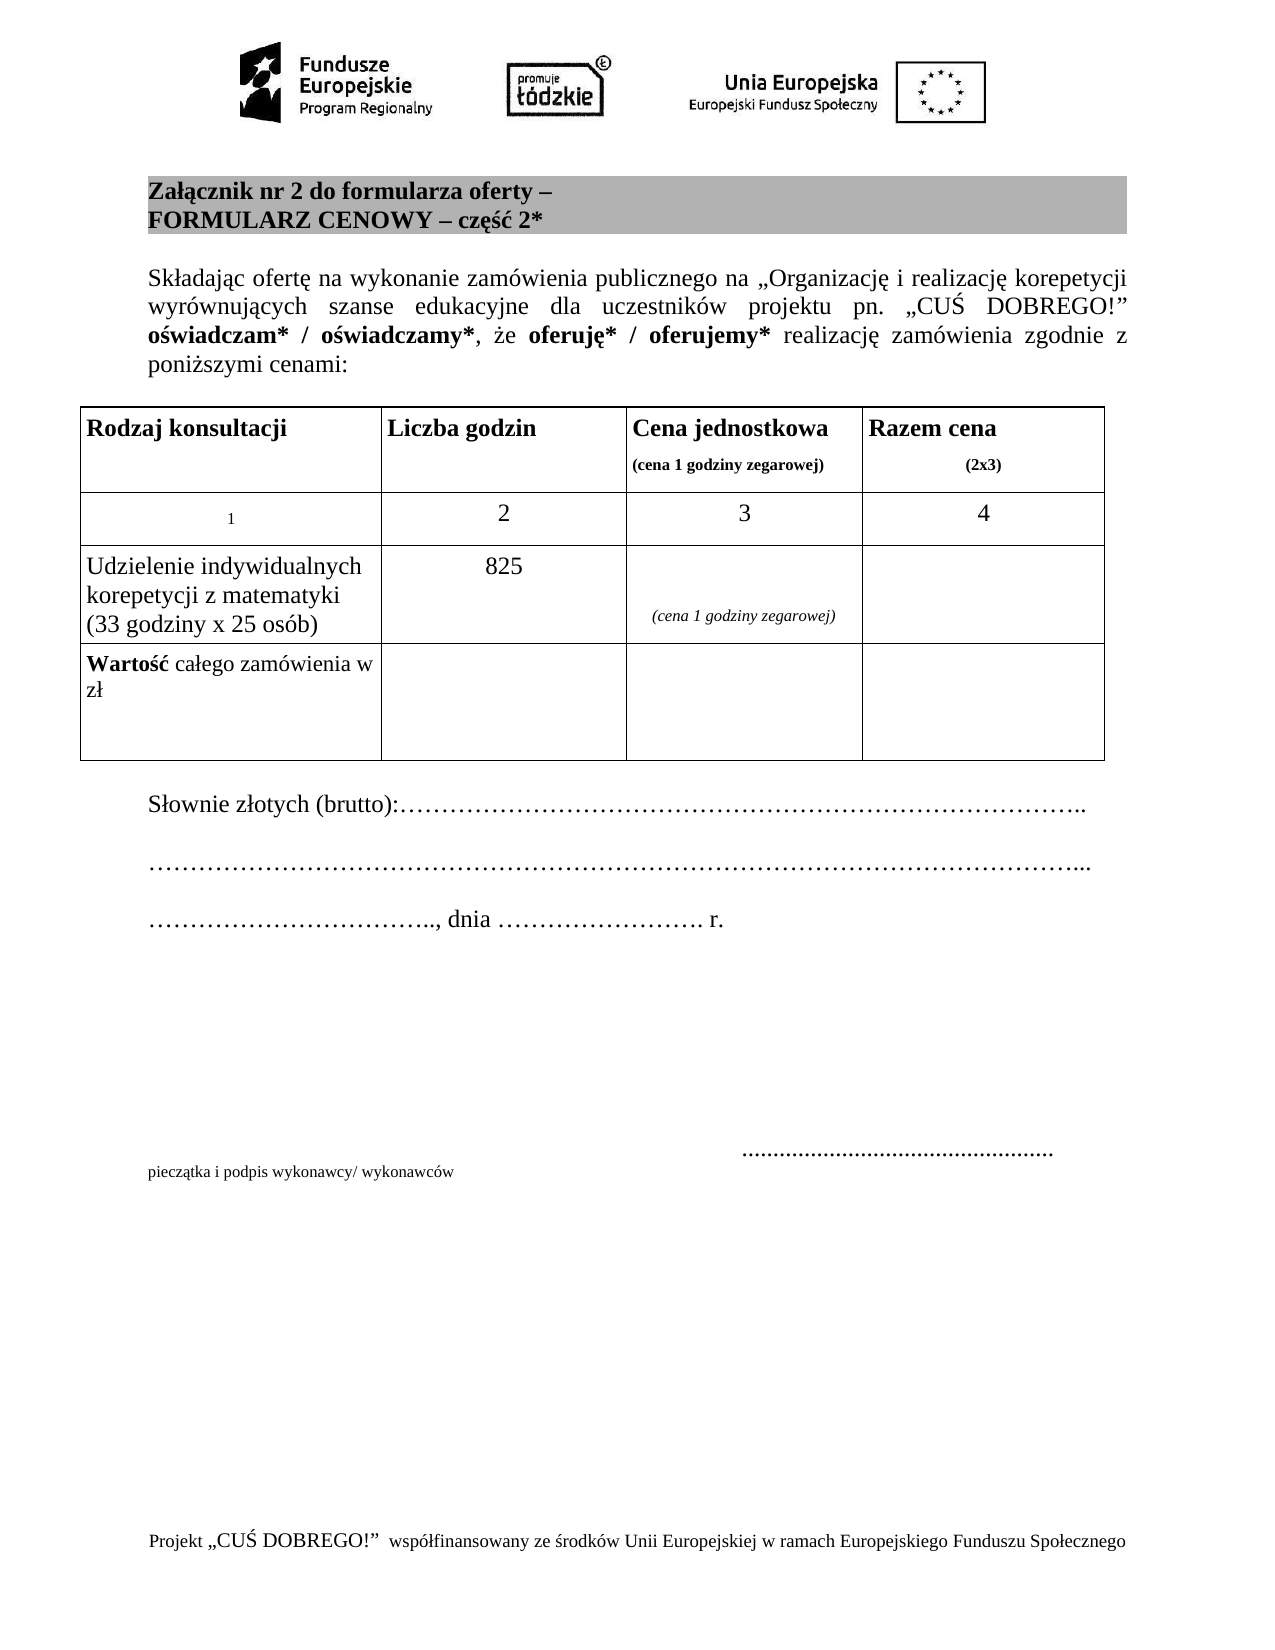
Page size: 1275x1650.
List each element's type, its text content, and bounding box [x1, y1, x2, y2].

table_header Razem cena (2x3) [863, 408, 1104, 492]
table_cell [382, 644, 626, 760]
picture [240, 42, 1033, 147]
table_cell [863, 644, 1104, 760]
text .................................................. pieczątka i podpis wykonawcy/ wykonawców [148, 1133, 1127, 1181]
text Słownie złotych (brutto):……………………………………………………………………….. [148, 789, 1127, 818]
table_cell [627, 644, 862, 760]
table_cell 2 [382, 493, 626, 545]
table_cell [863, 546, 1104, 643]
table_cell (cena 1 godziny zegarowej) [627, 546, 862, 643]
table_cell 1 [81, 493, 381, 545]
table_header Rodzaj konsultacji [81, 408, 381, 492]
table_cell 3 [627, 493, 862, 545]
table_cell Udzielenie indywidualnych korepetycji z matematyki (33 godziny x 25 osób) [81, 546, 381, 643]
text Załącznik nr 2 do formularza oferty – [148, 176, 1127, 205]
table_header Liczba godzin [382, 408, 626, 492]
text …………………………………………………………………………………………………... [148, 847, 1127, 876]
table_cell 825 [382, 546, 626, 643]
text Składając ofertę na wykonanie zamówienia publicznego na „Organizację i realizację korepetycji wyrównujących szanse edukacyjne dla uczestników projektu pn. „CUŚ DOBREGO!” oświadczam* / oświadczamy*, że oferuję* / oferujemy* realizację zamówienia zgodnie z poniższymi cenami: [148, 263, 1127, 378]
table_cell Wartość całego zamówienia w zł [81, 644, 381, 760]
table_cell 4 [863, 493, 1104, 545]
text FORMULARZ CENOWY – część 2* [148, 205, 1127, 234]
text …………………………….., dnia ……………………. r. [148, 904, 1127, 933]
table_header Cena jednostkowa (cena 1 godziny zegarowej) [627, 408, 862, 492]
